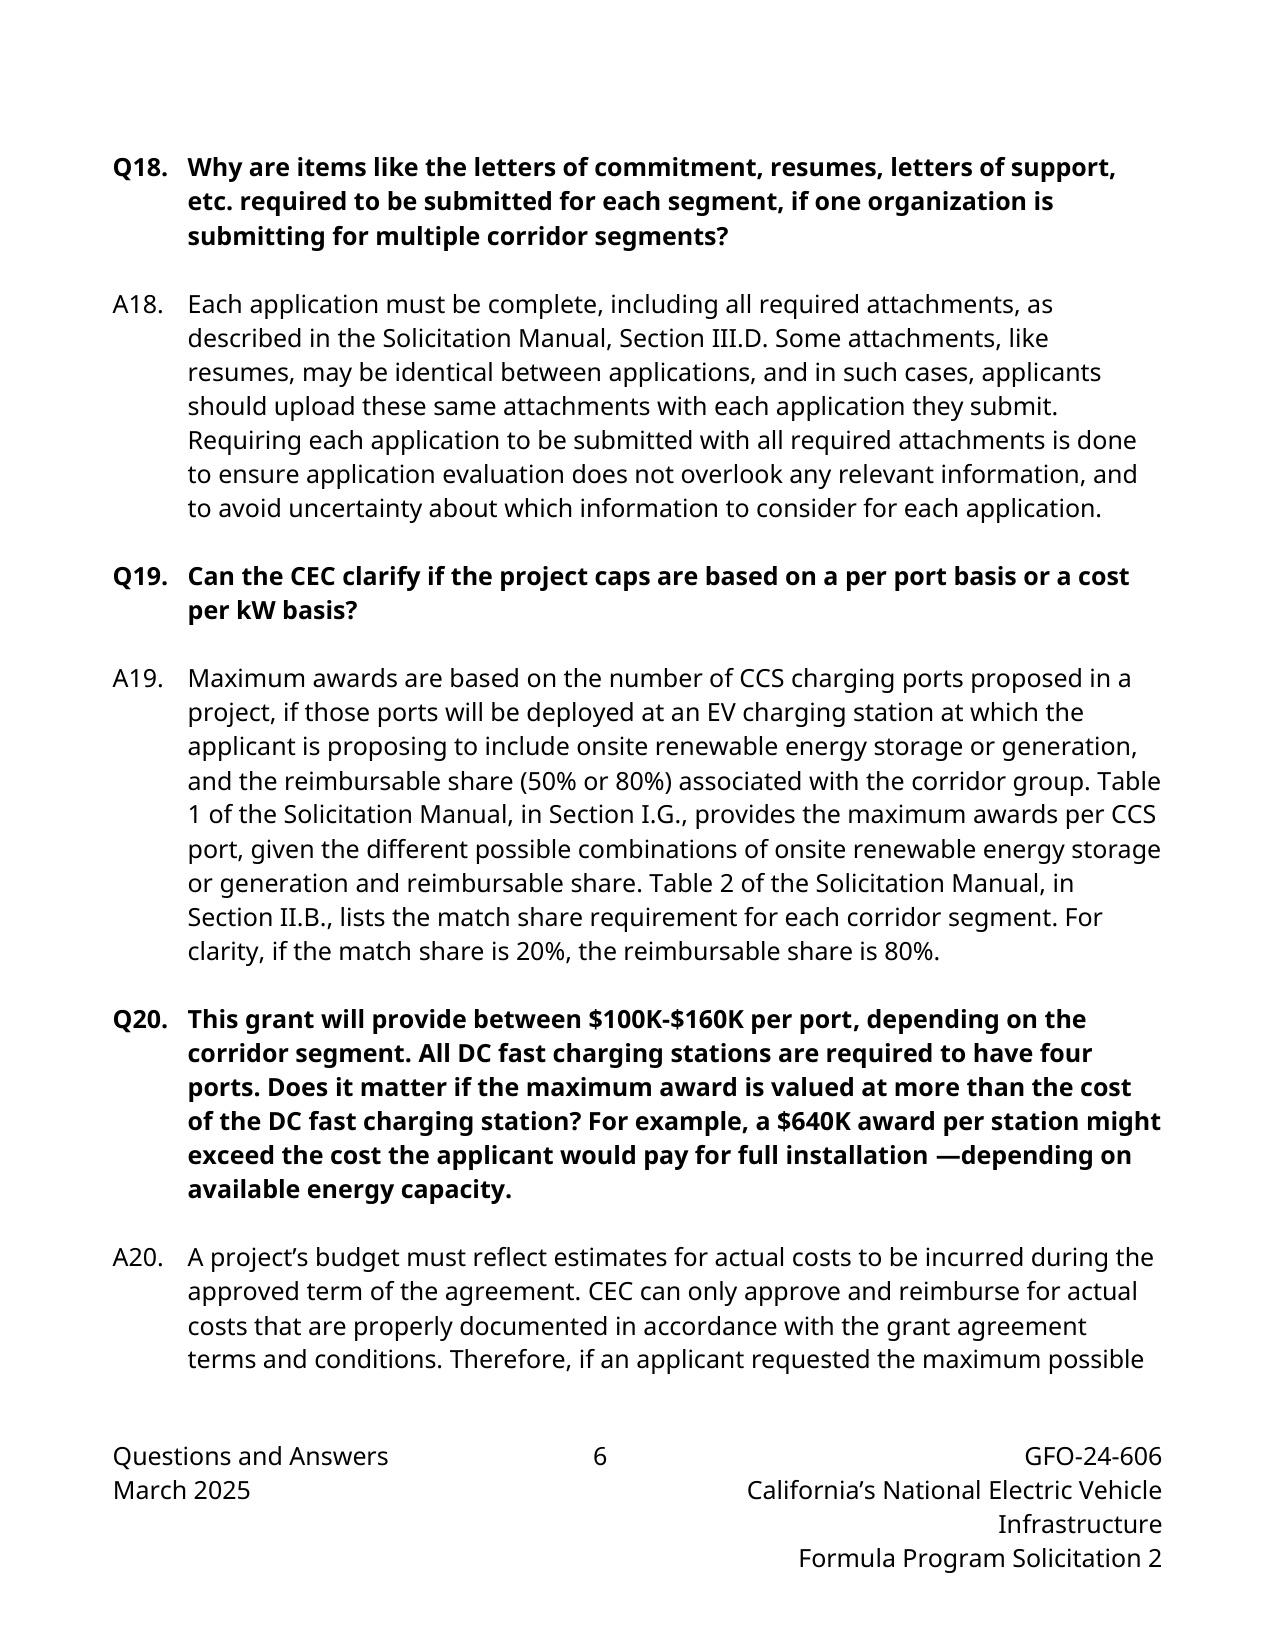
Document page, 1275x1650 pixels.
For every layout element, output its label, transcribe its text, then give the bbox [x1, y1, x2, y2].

text Q18. Why are items like the letters of commitment, resumes, letters of support, etc. required to be submitted for each segment, if one organization is submitting for multiple corridor segments? [112, 150, 1162, 252]
text A18. Each application must be complete, including all required attachments, as described in the Solicitation Manual, Section III.D. Some attachments, like resumes, may be identical between applications, and in such cases, applicants should upload these same attachments with each application they submit. Requiring each application to be submitted with all required attachments is done to ensure application evaluation does not overlook any relevant information, and to avoid uncertainty about which information to consider for each application. [112, 286, 1162, 525]
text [112, 1240, 1162, 1376]
text Q20. This grant will provide between $100K-$160K per port, depending on the corridor segment. All DC fast charging stations are required to have four ports. Does it matter if the maximum award is valued at more than the cost of the DC fast charging station? For example, a $640K award per station might exceed the cost the applicant would pay for full installation —depending on available energy capacity. [112, 1002, 1162, 1206]
text A19. Maximum awards are based on the number of CCS charging ports proposed in a project, if those ports will be deployed at an EV charging station at which the applicant is proposing to include onsite renewable energy storage or generation, and the reimbursable share (50% or 80%) associated with the corridor group. Table 1 of the Solicitation Manual, in Section I.G., provides the maximum awards per CCS port, given the different possible combinations of onsite renewable energy storage or generation and reimbursable share. Table 2 of the Solicitation Manual, in Section II.B., lists the match share requirement for each corridor segment. For clarity, if the match share is 20%, the reimbursable share is 80%. [112, 661, 1162, 967]
text Q19. Can the CEC clarify if the project caps are based on a per port basis or a cost per kW basis? [112, 559, 1162, 627]
